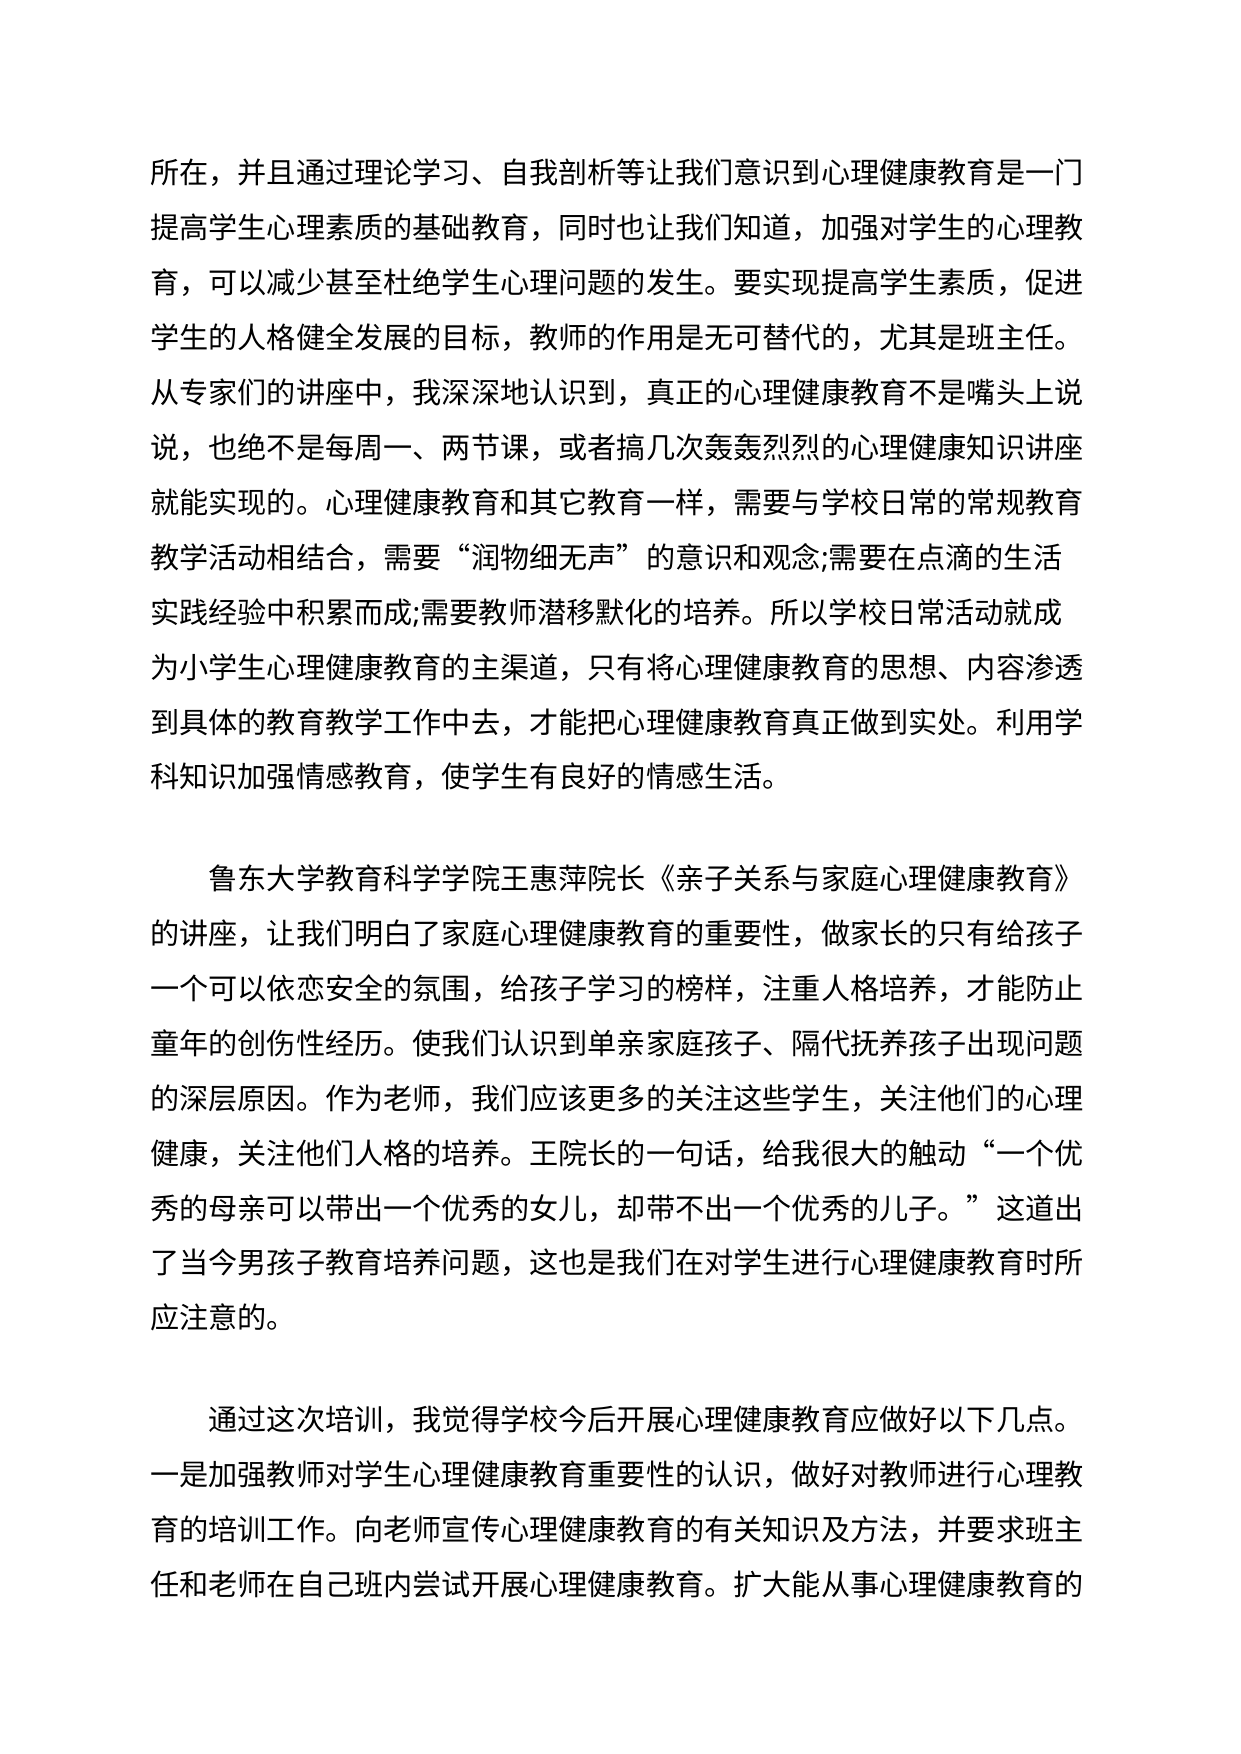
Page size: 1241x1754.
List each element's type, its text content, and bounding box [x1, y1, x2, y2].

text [150, 1397, 1090, 1604]
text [150, 150, 1090, 796]
text 鲁东大学教育科学学院王惠萍院长《亲子关系与家庭心理健康教育》的讲座，让我们明白了家庭心理健康教育的重要性，做家长的只有给孩子一个可以依恋安全的氛围，给孩子学习的榜样，注重人格培养，才能防止童年的创伤性经历。使我们认识到单亲家庭孩子、隔代抚养孩子出现问题的深层原因。作为老师，我们应该更多的关注这些学生，关注他们的心理健康，关注他们人格的培养。王院长的一句话，给我很大的触动“一个优秀的母亲可以带出一个优秀的女儿，却带不出一个优秀的儿子。”这道出了当今男孩子教育培养问题，这也是我们在对学生进行心理健康教育时所应注意的。 [150, 856, 1090, 1337]
